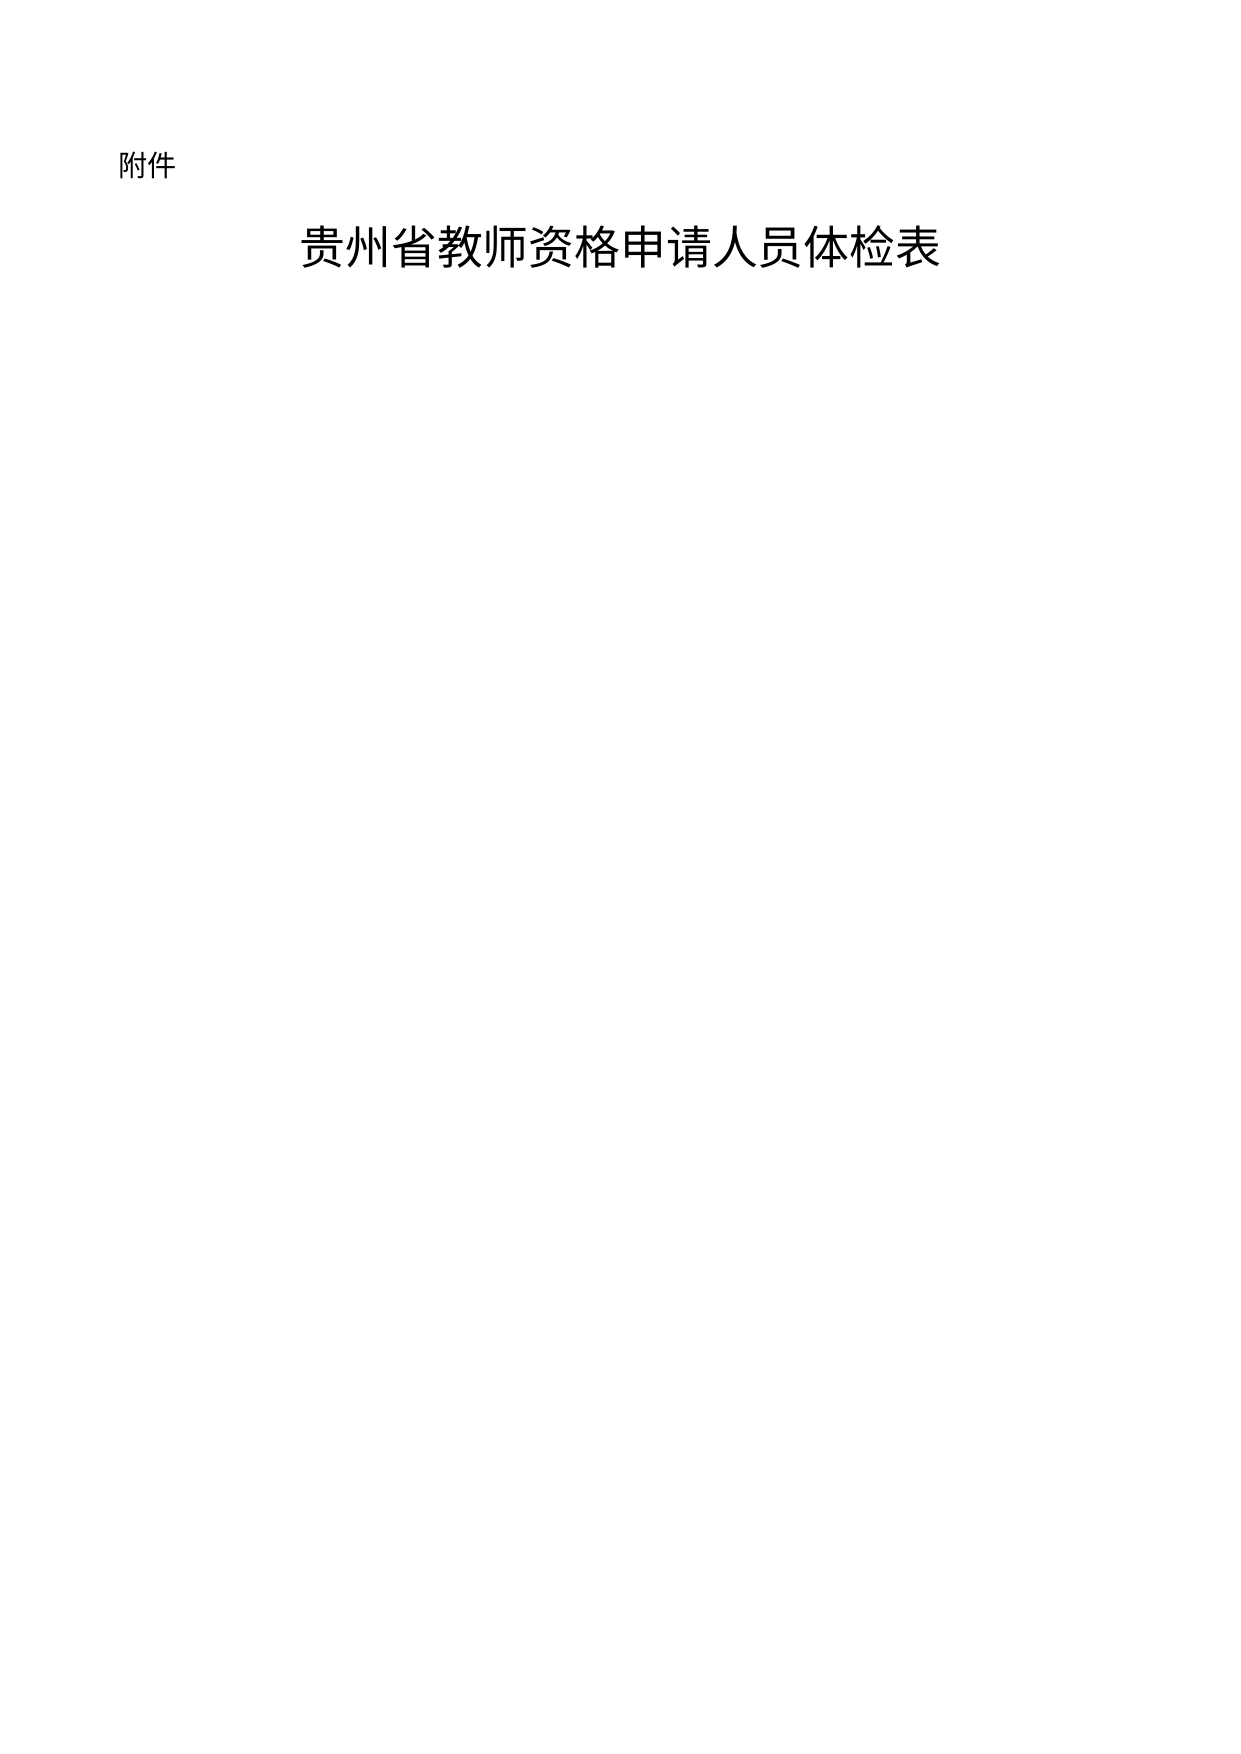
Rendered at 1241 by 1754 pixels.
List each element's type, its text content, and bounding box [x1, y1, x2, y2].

text 贵州省教师资格申请人员体检表 [118, 196, 1122, 293]
text 附件 [118, 131, 1122, 196]
